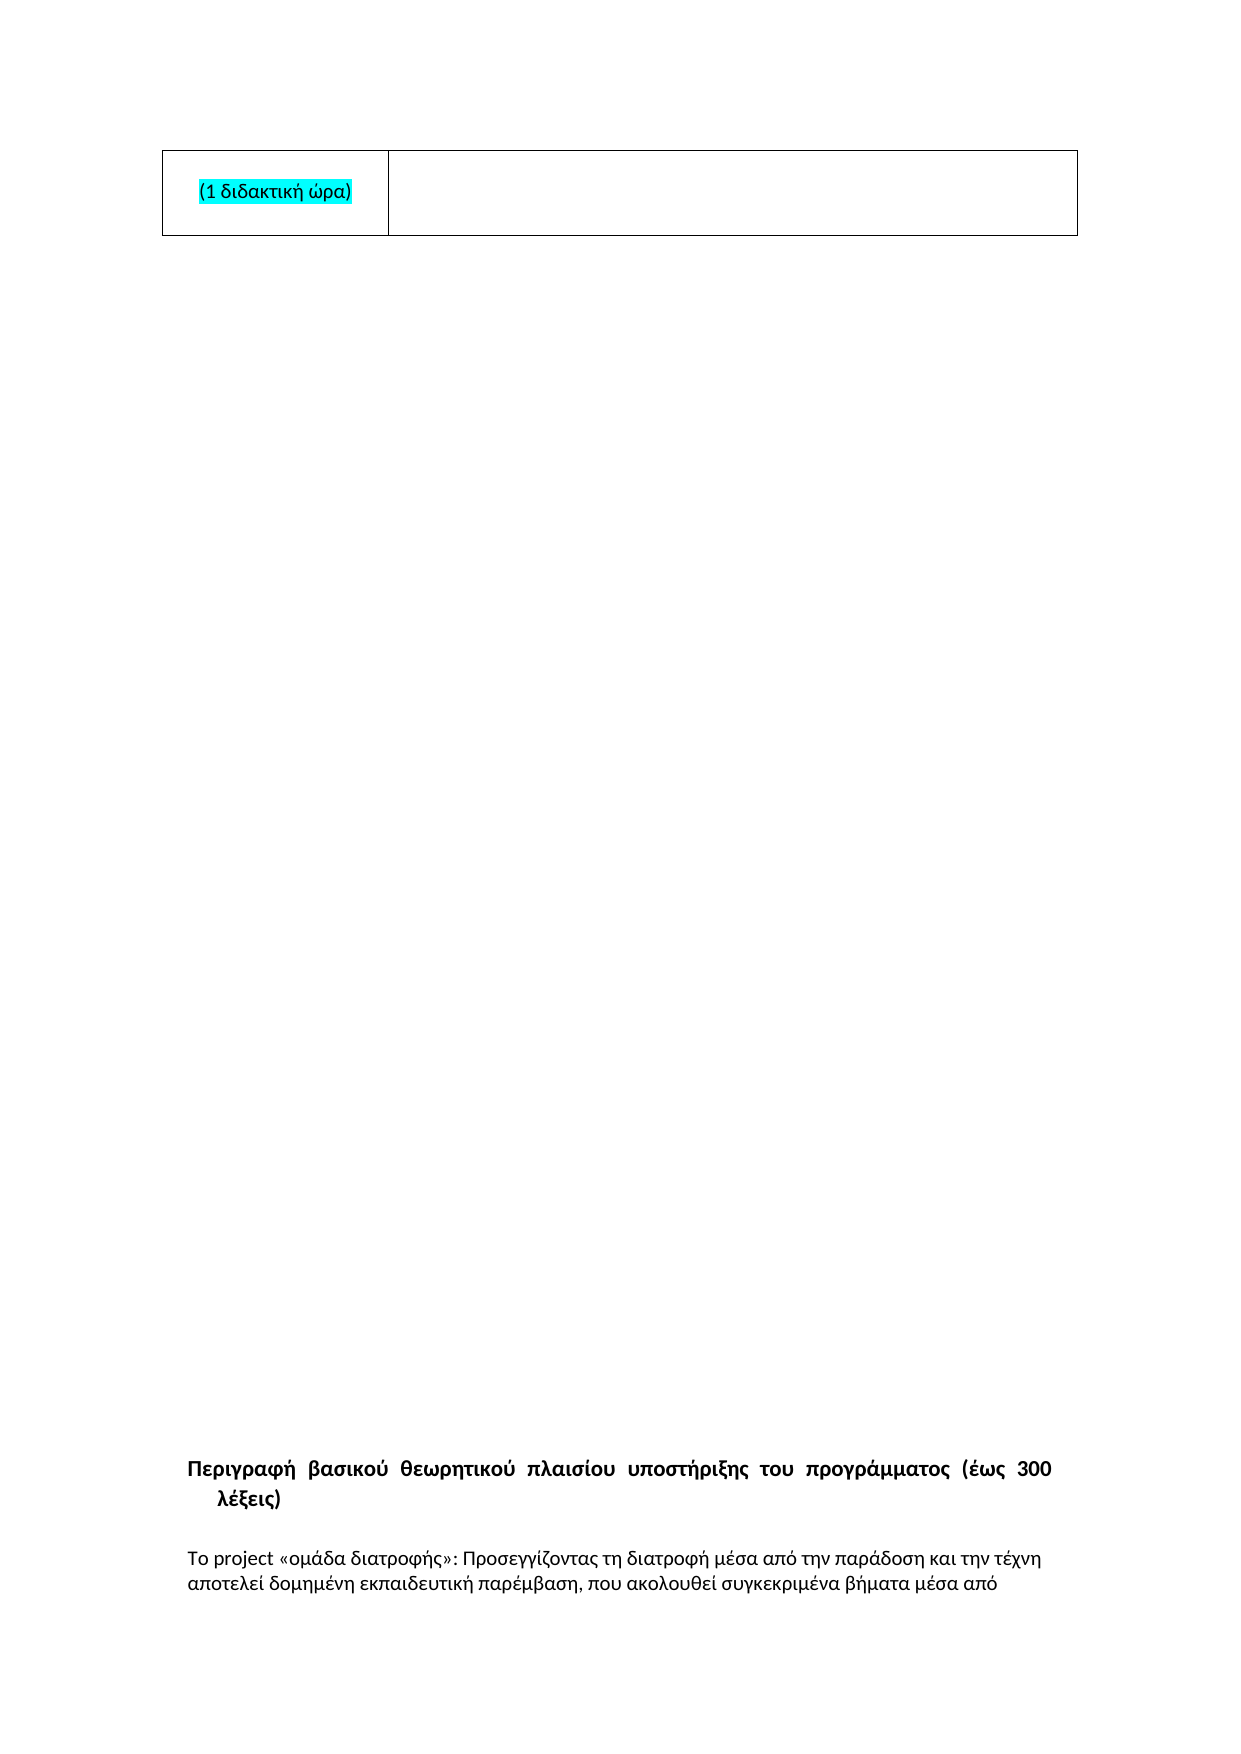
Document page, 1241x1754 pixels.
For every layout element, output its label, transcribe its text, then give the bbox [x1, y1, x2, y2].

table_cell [163, 151, 388, 235]
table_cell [389, 151, 1077, 235]
text Περιγραφή βασικού θεωρητικού πλαισίου υποστήριξης του προγράμματος (έως 300 λέξεις) [187, 1454, 1053, 1512]
